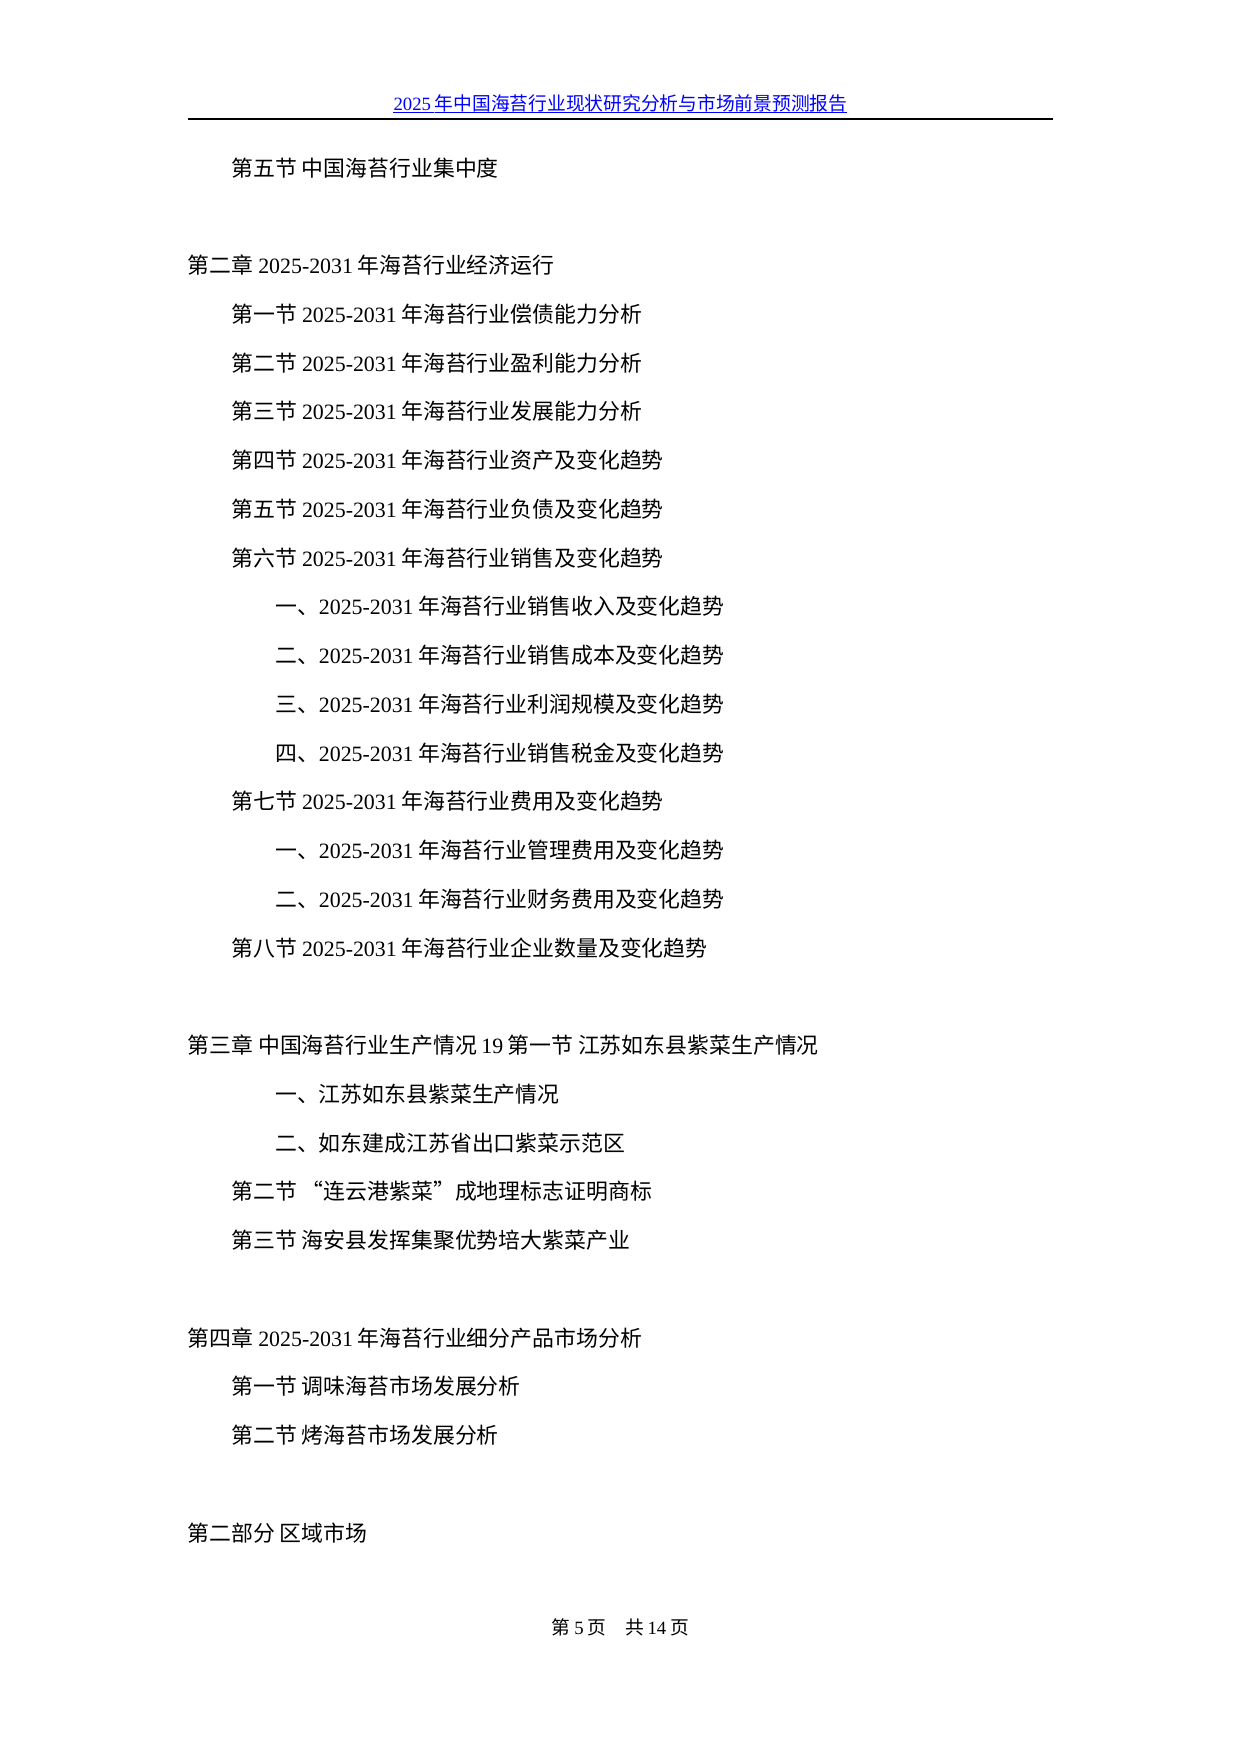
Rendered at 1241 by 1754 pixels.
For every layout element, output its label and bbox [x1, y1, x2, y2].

text [187, 150, 1053, 1548]
